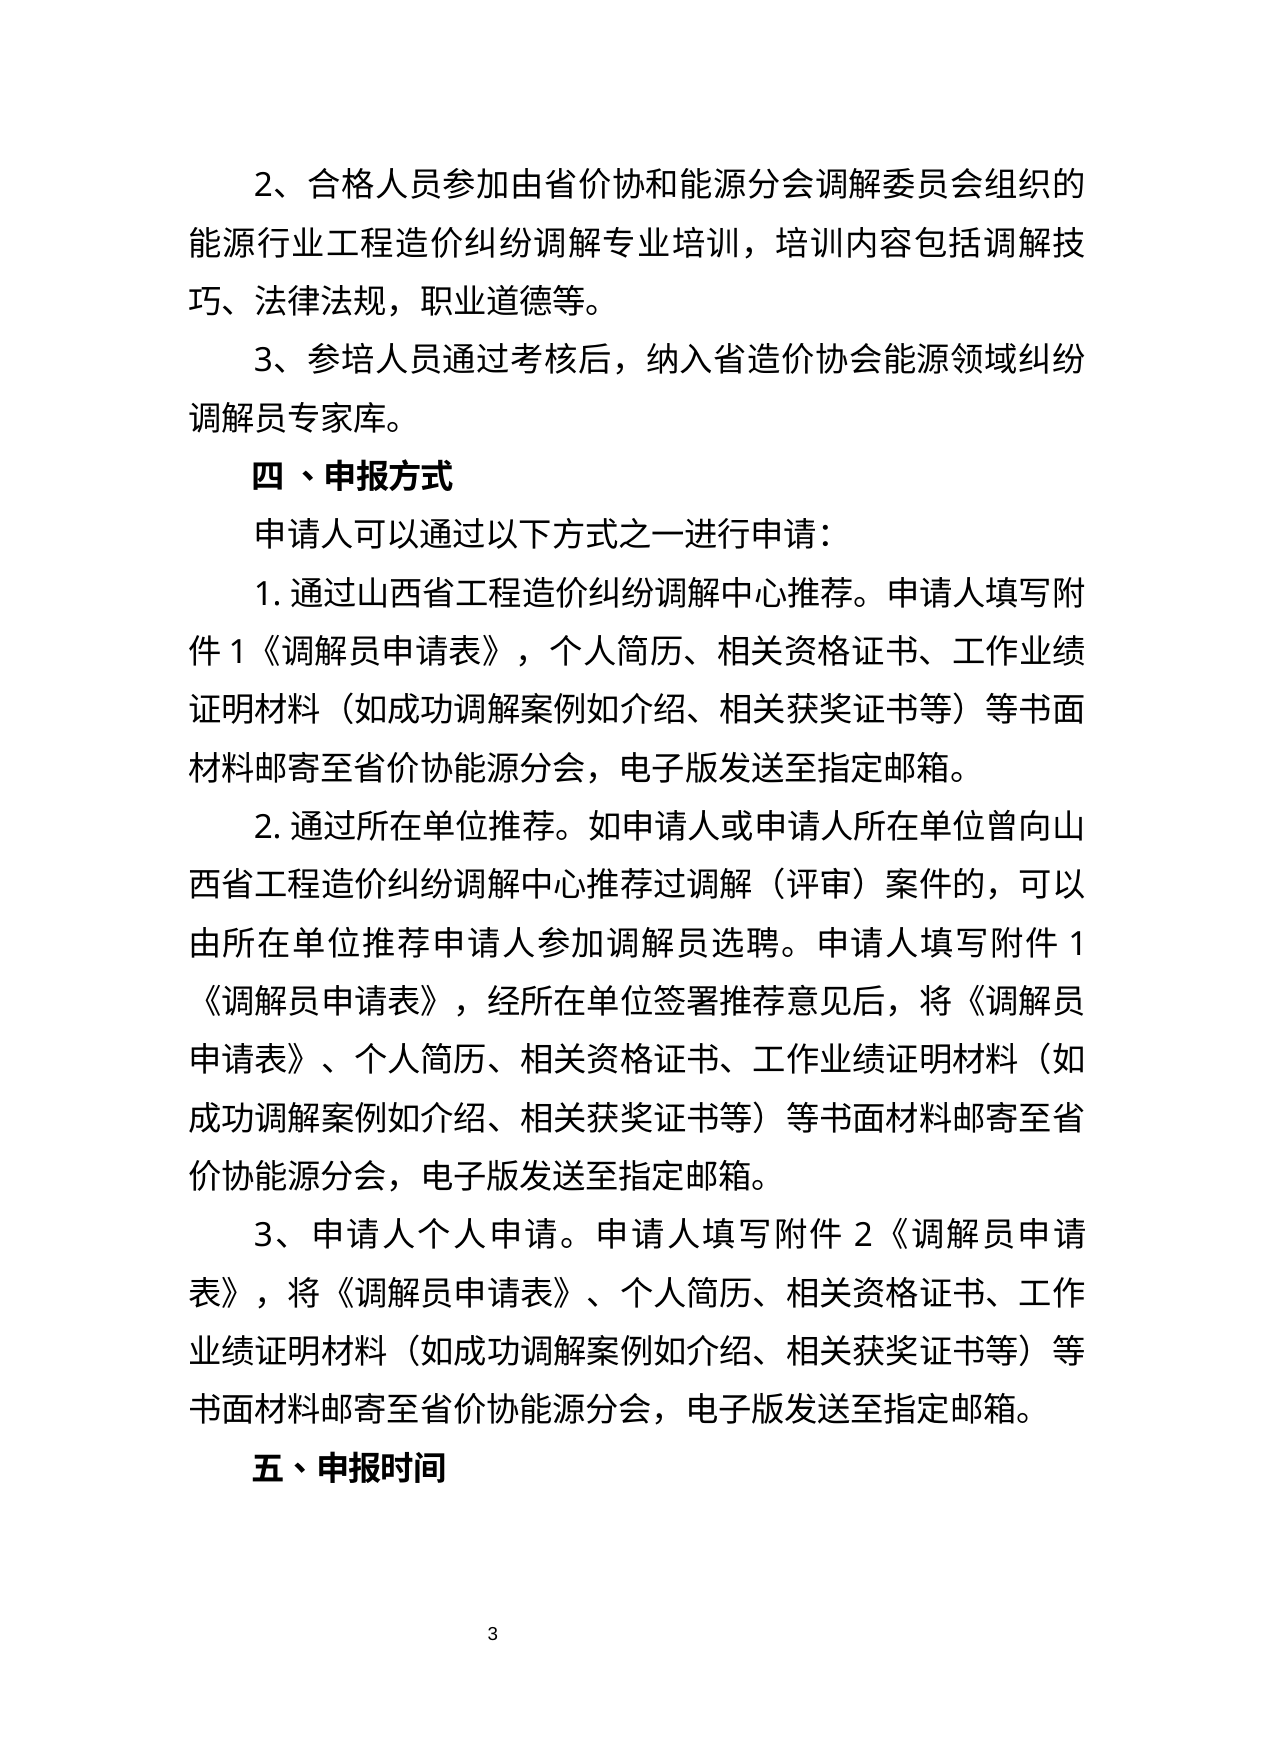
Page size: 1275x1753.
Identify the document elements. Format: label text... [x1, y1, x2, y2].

text 2. 通过所在单位推荐。如申请人或申请人所在单位曾向山西省工程造价纠纷调解中心推荐过调解（评审）案件的，可以由所在单位推荐申请人参加调解员选聘。申请人填写附件1《调解员申请表》，经所在单位签署推荐意见后，将《调解员申请表》、个人简历、相关资格证书、工作业绩证明材料（如成功调解案例如介绍、相关获奖证书等）等书面材料邮寄至省价协能源分会，电子版发送至指定邮箱。 [188, 792, 1087, 1200]
text 1. 通过山西省工程造价纠纷调解中心推荐。申请人填写附件1《调解员申请表》，个人简历、相关资格证书、工作业绩证明材料（如成功调解案例如介绍、相关获奖证书等）等书面材料邮寄至省价协能源分会，电子版发送至指定邮箱。 [188, 558, 1087, 792]
text 申请人可以通过以下方式之一进行申请： [188, 500, 1087, 558]
text 五、申报时间 [188, 1433, 1087, 1492]
text 2、合格人员参加由省价协和能源分会调解委员会组织的能源行业工程造价纠纷调解专业培训，培训内容包括调解技巧、法律法规，职业道德等。 [188, 150, 1087, 325]
text 3、申请人个人申请。申请人填写附件2《调解员申请表》，将《调解员申请表》、个人简历、相关资格证书、工作业绩证明材料（如成功调解案例如介绍、相关获奖证书等）等书面材料邮寄至省价协能源分会，电子版发送至指定邮箱。 [188, 1200, 1087, 1433]
text 四 、申报方式 [188, 442, 1087, 500]
text 3、参培人员通过考核后，纳入省造价协会能源领域纠纷调解员专家库。 [188, 325, 1087, 442]
